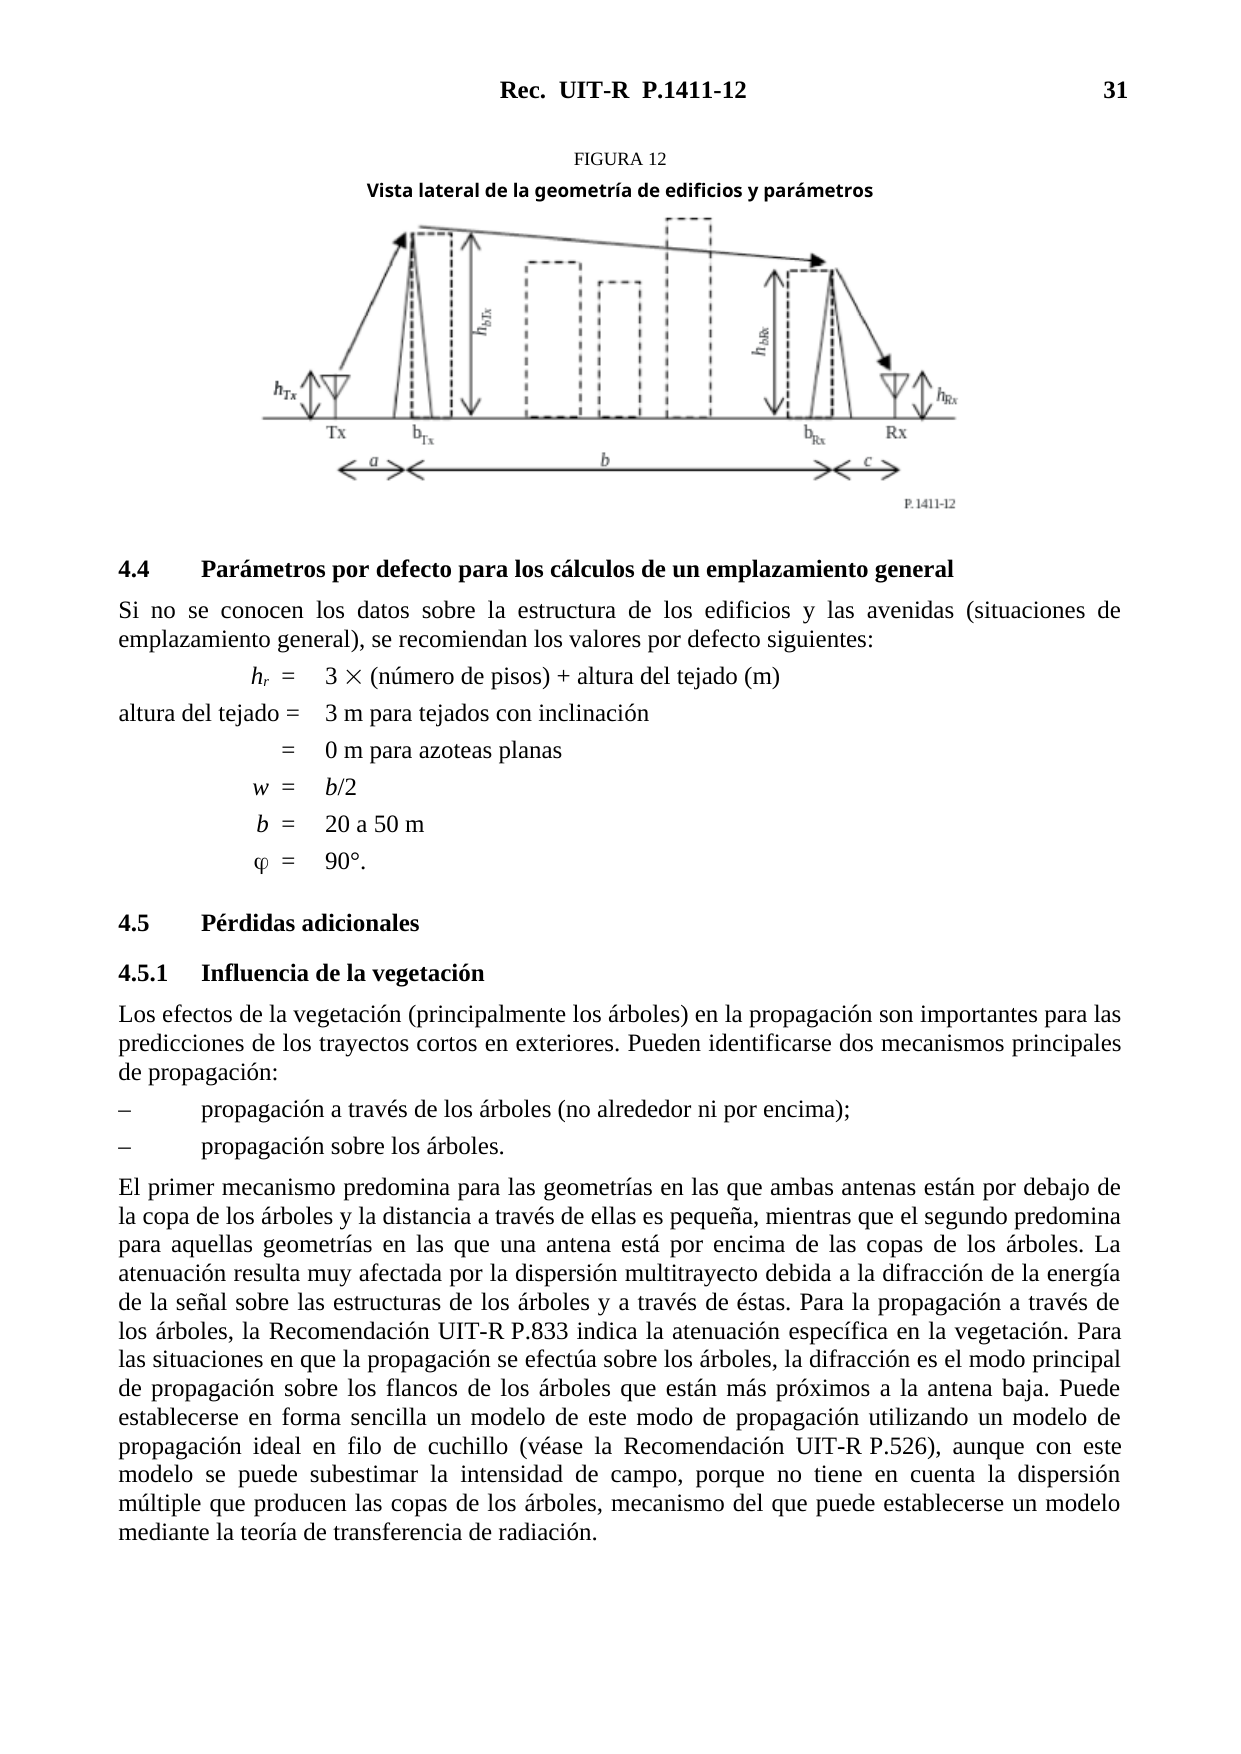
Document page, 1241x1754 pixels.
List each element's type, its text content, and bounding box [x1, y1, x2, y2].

text w = b/2 [118, 772, 1122, 801]
text El primer mecanismo predomina para las geometrías en las que ambas antenas están por debajo de la copa de los árboles y la distancia a través de ellas es pequeña, mientras que el segundo predomina para aquellas geometrías en las que una antena está por encima de las copas de los árboles. La atenuación resulta muy afectada por la dispersión multitrayecto debida a la difracción de la energía de la señal sobre las estructuras de los árboles y a través de éstas. Para la propagación a través de los árboles, la Recomendación UIT-R P.833 indica la atenuación específica en la vegetación. Para las situaciones en que la propagación se efectúa sobre los árboles, la difracción es el modo principal de propagación sobre los flancos de los árboles que están más próximos a la antena baja. Puede establecerse en forma sencilla un modelo de este modo de propagación utilizando un modelo de propagación ideal en filo de cuchillo (véase la Recomendación UIT-R P.526), aunque con este modelo se puede subestimar la intensidad de campo, porque no tiene en cuenta la dispersión múltiple que producen las copas de los árboles, mecanismo del que puede establecerse un modelo mediante la teoría de transferencia de radiación. [118, 1172, 1122, 1546]
text = 90°. [118, 846, 1122, 875]
text = 0 m para azoteas planas [118, 735, 1122, 764]
text b = 20 a 50 m [118, 809, 1122, 838]
text hr = 3 (número de pisos) + altura del tejado (m) [118, 661, 1122, 689]
text Si no se conocen los datos sobre la estructura de los edificios y las avenidas (situaciones de emplazamiento general), se recomiendan los valores por defecto siguientes: [118, 595, 1122, 652]
subtitle 4.5.1 Influencia de la vegetación [118, 958, 1122, 987]
subtitle 4.4 Parámetros por defecto para los cálculos de un emplazamiento general [118, 554, 1122, 582]
text – propagación a través de los árboles (no alrededor ni por encima); [118, 1094, 1122, 1122]
text altura del tejado = 3 m para tejados con inclinación [118, 698, 1122, 727]
title Vista lateral de la geometría de edificios y parámetros [118, 178, 1122, 203]
text Los efectos de la vegetación (principalmente los árboles) en la propagación son importantes para las predicciones de los trayectos cortos en exteriores. Pueden identificarse dos mecanismos principales de propagación: [118, 999, 1122, 1085]
text FIGURA 12 [118, 148, 1122, 169]
text – propagación sobre los árboles. [118, 1131, 1122, 1159]
subtitle 4.5 Pérdidas adicionales [118, 908, 1122, 937]
